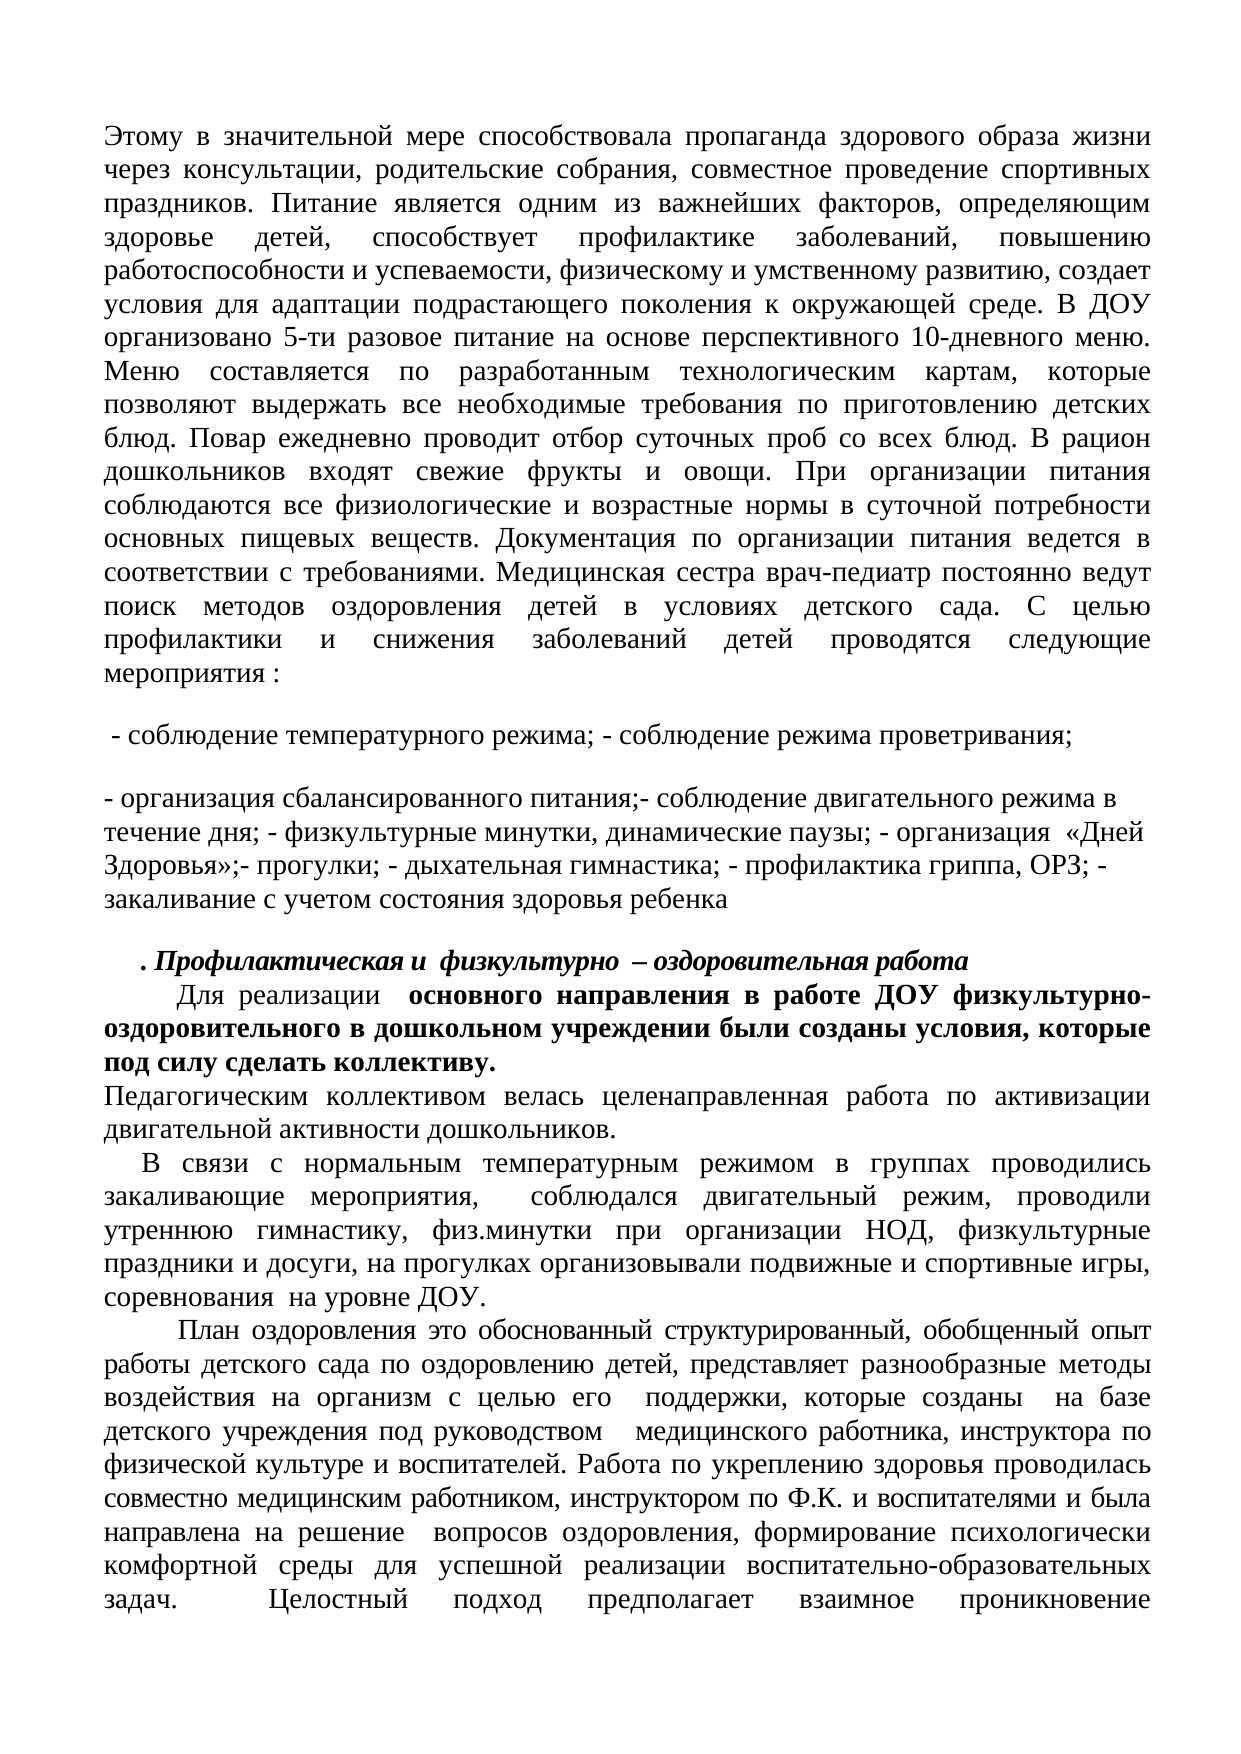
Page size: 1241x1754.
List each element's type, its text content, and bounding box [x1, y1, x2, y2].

text Для реализации основного направления в работе ДОУ физкультурно-оздоровительного в дошкольном учреждении были созданы условия, которые под силу сделать коллективу. [103, 977, 1152, 1078]
text В связи с нормальным температурным режимом в группах проводились закаливающие мероприятия, соблюдался двигательный режим, проводили утреннюю гимнастику, физ.минутки при организации НОД, физкультурные праздники и досуги, на прогулках организовывали подвижные и спортивные игры, соревнования на уровне ДОУ. [103, 1145, 1152, 1312]
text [103, 118, 1152, 688]
text - организация сбалансированного питания;- соблюдение двигательного режима в течение дня; - физкультурные минутки, динамические паузы; - организация «Дней Здоровья»;- прогулки; - дыхательная гимнастика; - профилактика гриппа, ОРЗ; - закаливание с учетом состояния здоровья ребенка [103, 780, 1152, 914]
text Педагогическим коллективом велась целенаправленная работа по активизации двигательной активности дошкольников. [103, 1078, 1152, 1145]
text - соблюдение температурного режима; - соблюдение режима проветривания; [103, 717, 1152, 751]
text . Профилактическая и физкультурно – оздоровительная работа [103, 943, 1152, 977]
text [103, 1312, 1152, 1614]
